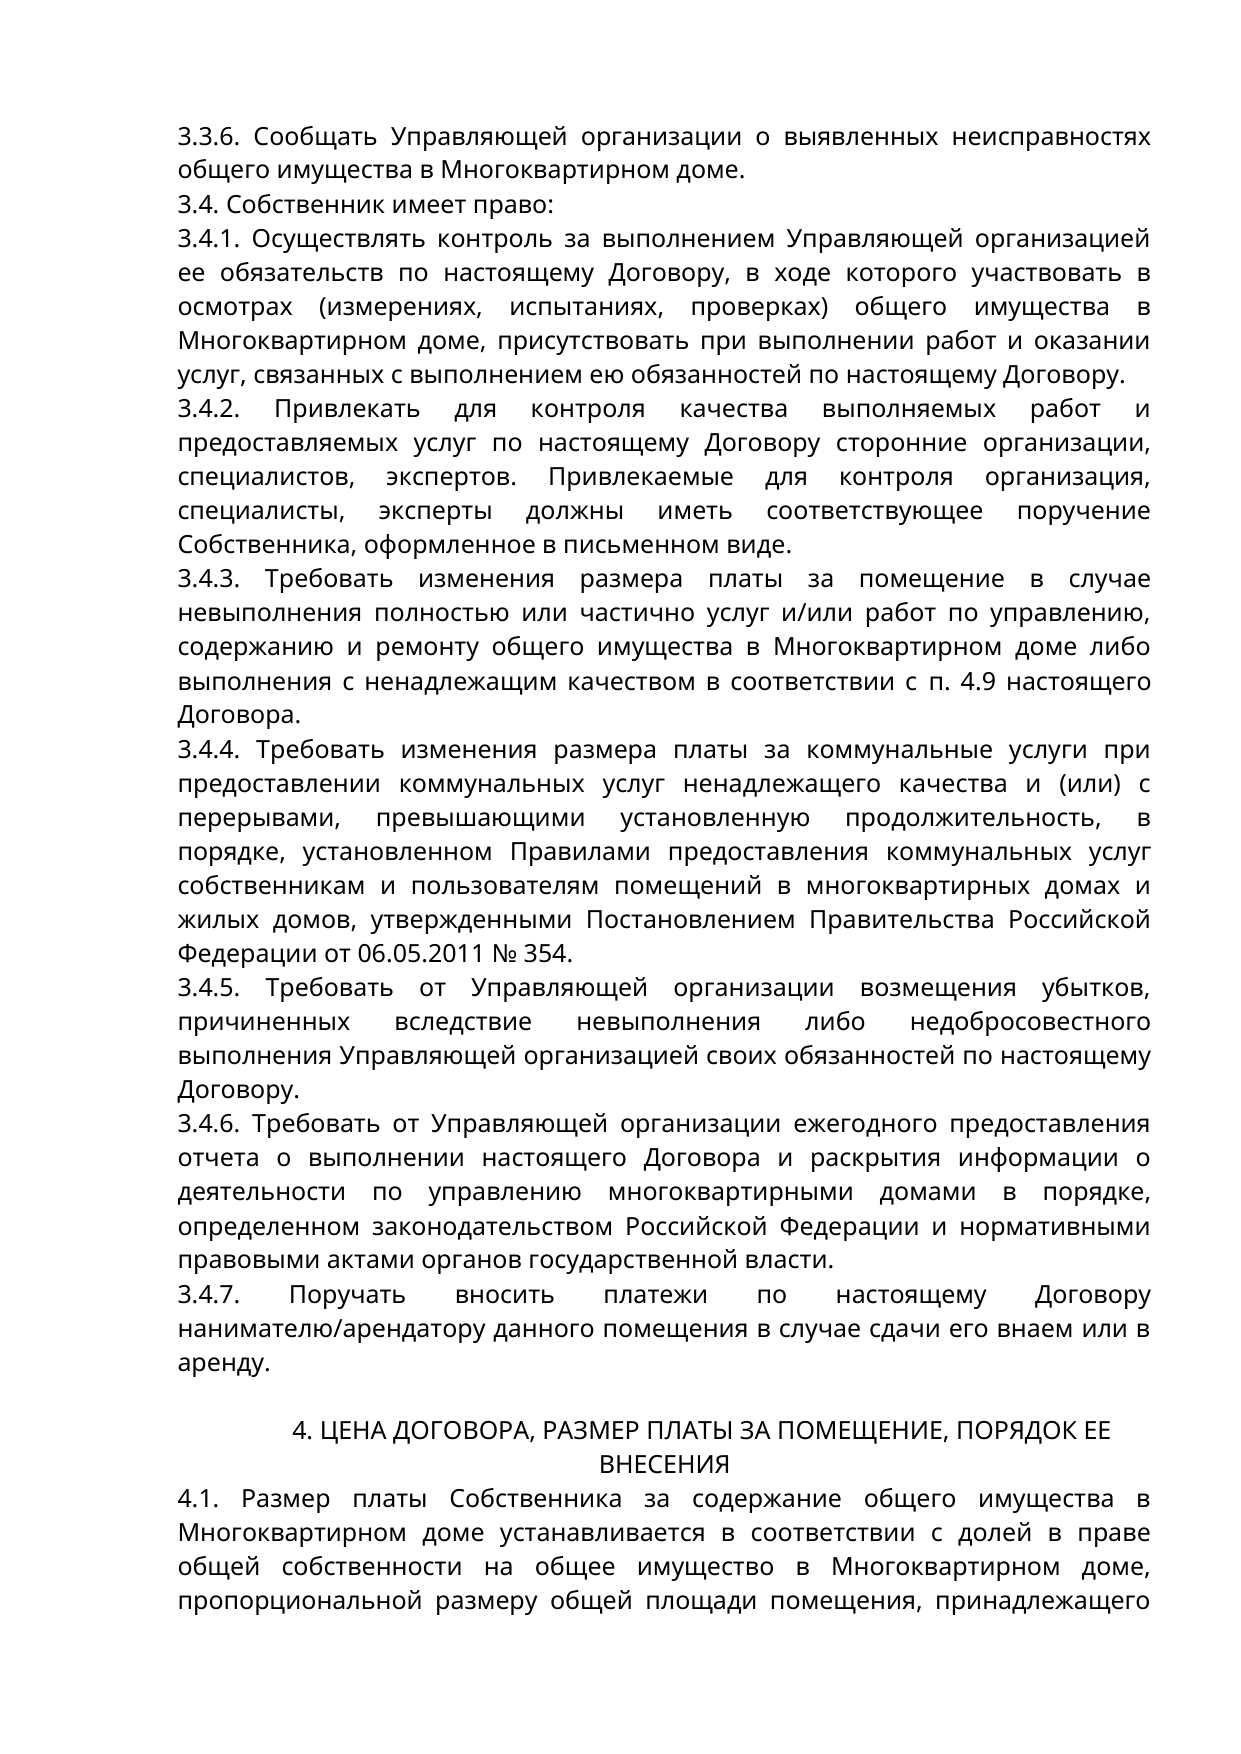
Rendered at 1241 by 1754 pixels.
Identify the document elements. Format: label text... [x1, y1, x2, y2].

text 3.4.3. Требовать изменения размера платы за помещение в случае невыполнения полностью или частично услуг и/или работ по управлению, содержанию и ремонту общего имущества в Многоквартирном доме либо выполнения с ненадлежащим качеством в соответствии с п. 4.9 настоящего Договора. [177, 561, 1152, 731]
text 3.4. Собственник имеет право: [177, 186, 1152, 220]
text 3.4.1. Осуществлять контроль за выполнением Управляющей организацией ее обязательств по настоящему Договору, в ходе которого участвовать в осмотрах (измерениях, испытаниях, проверках) общего имущества в Многоквартирном доме, присутствовать при выполнении работ и оказании услуг, связанных с выполнением ею обязанностей по настоящему Договору. [177, 220, 1152, 391]
text 3.4.4. Требовать изменения размера платы за коммунальные услуги при предоставлении коммунальных услуг ненадлежащего качества и (или) с перерывами, превышающими установленную продолжительность, в порядке, установленном Правилами предоставления коммунальных услуг собственникам и пользователям помещений в многоквартирных домах и жилых домов, утвержденными Постановлением Правительства Российской Федерации от 06.05.2011 № 354. [177, 731, 1152, 970]
text 4. ЦЕНА ДОГОВОРА, РАЗМЕР ПЛАТЫ ЗА ПОМЕЩЕНИЕ, ПОРЯДОК ЕЕ ВНЕСЕНИЯ [177, 1412, 1152, 1481]
text 3.4.5. Требовать от Управляющей организации возмещения убытков, причиненных вследствие невыполнения либо недобросовестного выполнения Управляющей организацией своих обязанностей по настоящему Договору. [177, 970, 1152, 1106]
text 3.4.6. Требовать от Управляющей организации ежегодного предоставления отчета о выполнении настоящего Договора и раскрытия информации о деятельности по управлению многоквартирными домами в порядке, определенном законодательством Российской Федерации и нормативными правовыми актами органов государственной власти. [177, 1106, 1152, 1276]
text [177, 1481, 1152, 1617]
text 3.4.7. Поручать вносить платежи по настоящему Договору нанимателю/арендатору данного помещения в случае сдачи его внаем или в аренду. [177, 1276, 1152, 1378]
text 3.4.2. Привлекать для контроля качества выполняемых работ и предоставляемых услуг по настоящему Договору сторонние организации, специалистов, экспертов. Привлекаемые для контроля организация, специалисты, эксперты должны иметь соответствующее поручение Собственника, оформленное в письменном виде. [177, 391, 1152, 561]
text 3.3.6. Сообщать Управляющей организации о выявленных неисправностях общего имущества в Многоквартирном доме. [177, 118, 1152, 186]
